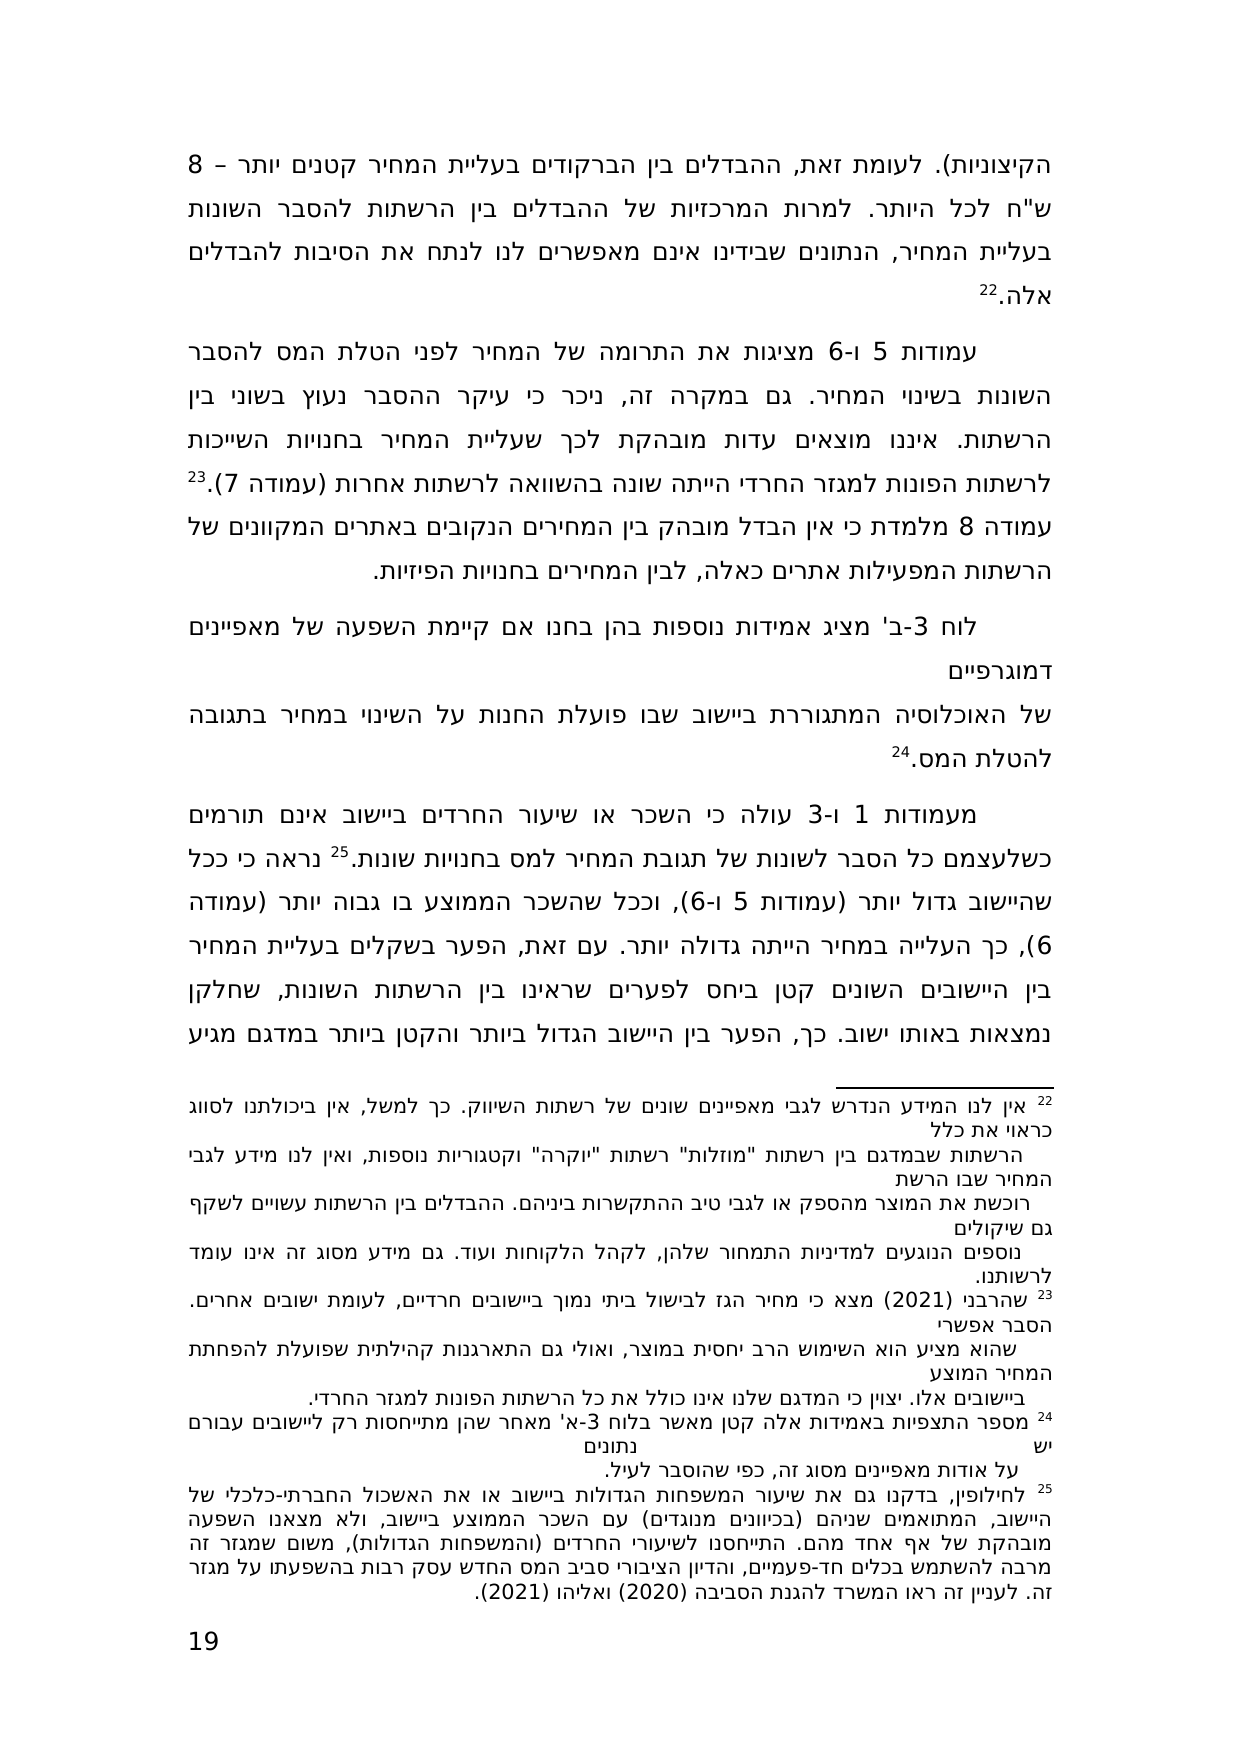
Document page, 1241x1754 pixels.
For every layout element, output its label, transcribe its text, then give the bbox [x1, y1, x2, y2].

text לוח 3-ב' מציג אמידות נוספות בהן בחנו אם קיימת השפעה של מאפיינים דמוגרפיים של האוכלוסיה המתגוררת ביישוב שבו פועלת החנות על השינוי במחיר בתגובה להטלת המס. [187, 612, 1053, 773]
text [187, 150, 1053, 310]
text עמודות 5 ו-6 מציגות את התרומה של המחיר לפני הטלת המס להסבר השונות בשינוי המחיר. גם במקרה זה, ניכר כי עיקר ההסבר נעוץ בשוני בין הרשתות. איננו מוצאים עדות מובהקת לכך שעליית המחיר בחנויות השייכות לרשתות הפונות למגזר החרדי הייתה שונה בהשוואה לרשתות אחרות (עמודה 7). עמודה 8 מלמדת כי אין הבדל מובהק בין המחירים הנקובים באתרים המקוונים של הרשתות המפעילות אתרים כאלה, לבין המחירים בחנויות הפיזיות. [187, 337, 1053, 585]
text מעמודות 1 ו-3 עולה כי השכר או שיעור החרדים ביישוב אינם תורמים כשלעצמם כל הסבר לשונות של תגובת המחיר למס בחנויות שונות. נראה כי ככל שהיישוב גדול יותר (עמודות 5 ו-6), וככל שהשכר הממוצע בו גבוה יותר (עמודה 6), כך העלייה במחיר הייתה גדולה יותר. עם זאת, הפער בשקלים בעליית המחיר בין היישובים השונים קטן ביחס לפערים שראינו בין הרשתות השונות, שחלקן נמצאות באותו ישוב. כך, הפער בין היישוב הגדול ביותר והקטן ביותר במדגם מגיע לכ-3 שקלים, והפער בין היישוב שבו השכר הגבוה ביותר לבין זה עם השכר הנמוך ביותר מגיע לכ-4.3 שקלים. כאשר כוללים באמידה גם את משתני הדמי לרשת ולברקוד, יכולת ההסבר גדלה מאד, בדומה לתוצאות בלוח 3-א', ותרומתם של המשתנים הדמוגרפיים נעלמת. נראה אפוא כי ההשתייכות של חנות לרשת מסויימת מספקת מידע משמעותי על התנהגות המחירים, ומייתרת את הצורך במידע על המאפיינים הדמוגרפיים של היישוב. [187, 800, 1053, 1048]
